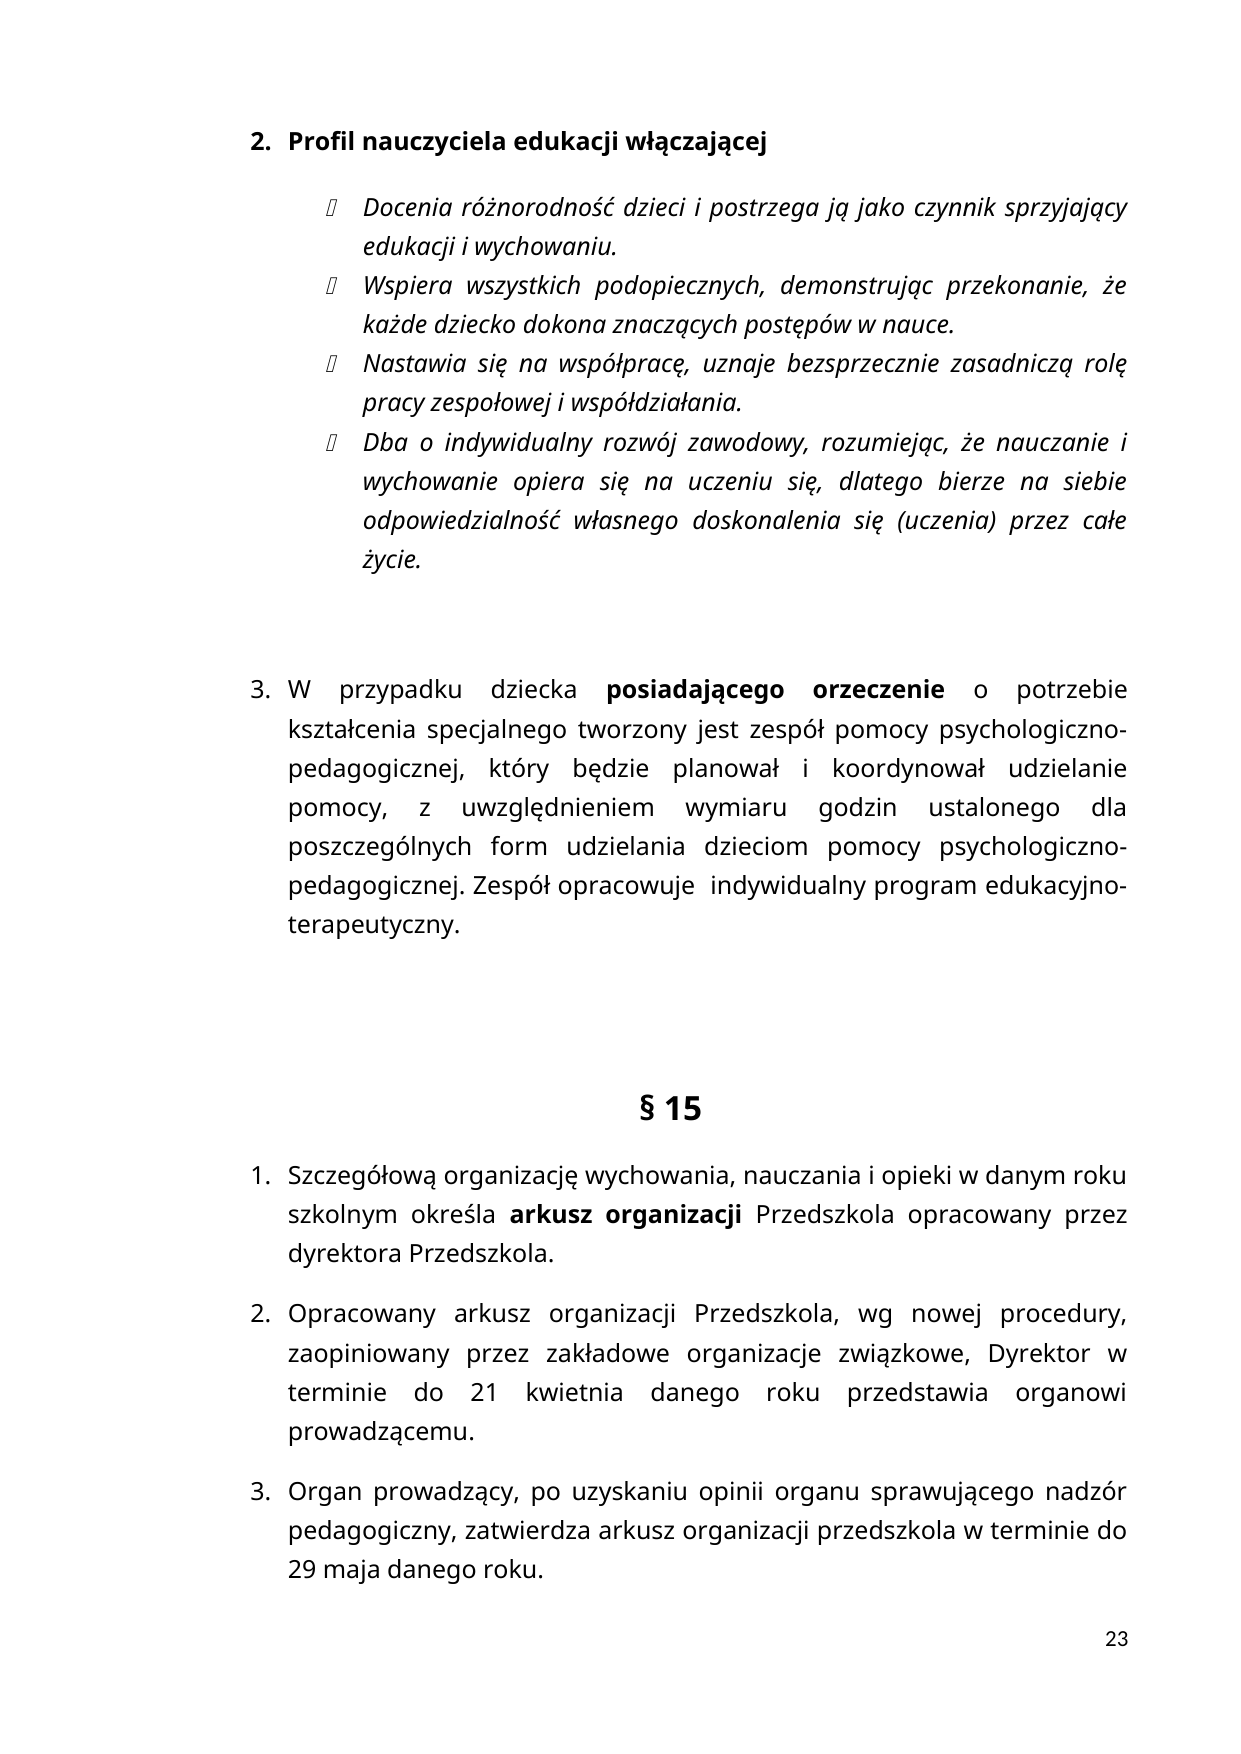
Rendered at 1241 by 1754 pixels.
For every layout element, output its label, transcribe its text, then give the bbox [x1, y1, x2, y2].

list Wspiera wszystkich podopiecznych, demonstrując przekonanie, że każde dziecko dokona znaczących postępów w nauce. [325, 268, 1128, 341]
text § 15 [213, 1085, 1128, 1130]
list Opracowany arkusz organizacji Przedszkola, wg nowej procedury, zaopiniowany przez zakładowe organizacje związkowe, Dyrektor w terminie do 21 kwietnia danego roku przedstawia organowi prowadzącemu. [250, 1296, 1128, 1448]
list Profil nauczyciela edukacji włączającej [250, 124, 1128, 158]
list Dba o indywidualny rozwój zawodowy, rozumiejąc, że nauczanie i wychowanie opiera się na uczeniu się, dlatego bierze na siebie odpowiedzialność własnego doskonalenia się (uczenia) przez całe życie. [325, 424, 1128, 576]
list Docenia różnorodność dzieci i postrzega ją jako czynnik sprzyjający edukacji i wychowaniu. [325, 189, 1128, 262]
list W przypadku dziecka posiadającego orzeczenie o potrzebie kształcenia specjalnego tworzony jest zespół pomocy psychologiczno-pedagogicznej, który będzie planował i koordynował udzielanie pomocy, z uwzględnieniem wymiaru godzin ustalonego dla poszczególnych form udzielania dzieciom pomocy psychologiczno-pedagogicznej. Zespół opracowuje indywidualny program edukacyjno-terapeutyczny. [250, 672, 1128, 941]
list Organ prowadzący, po uzyskaniu opinii organu sprawującego nadzór pedagogiczny, zatwierdza arkusz organizacji przedszkola w terminie do 29 maja danego roku. [250, 1473, 1128, 1586]
list Szczegółową organizację wychowania, nauczania i opieki w danym roku szkolnym określa arkusz organizacji Przedszkola opracowany przez dyrektora Przedszkola. [250, 1158, 1128, 1270]
list Nastawia się na współpracę, uznaje bezsprzecznie zasadniczą rolę pracy zespołowej i współdziałania. [325, 346, 1128, 419]
